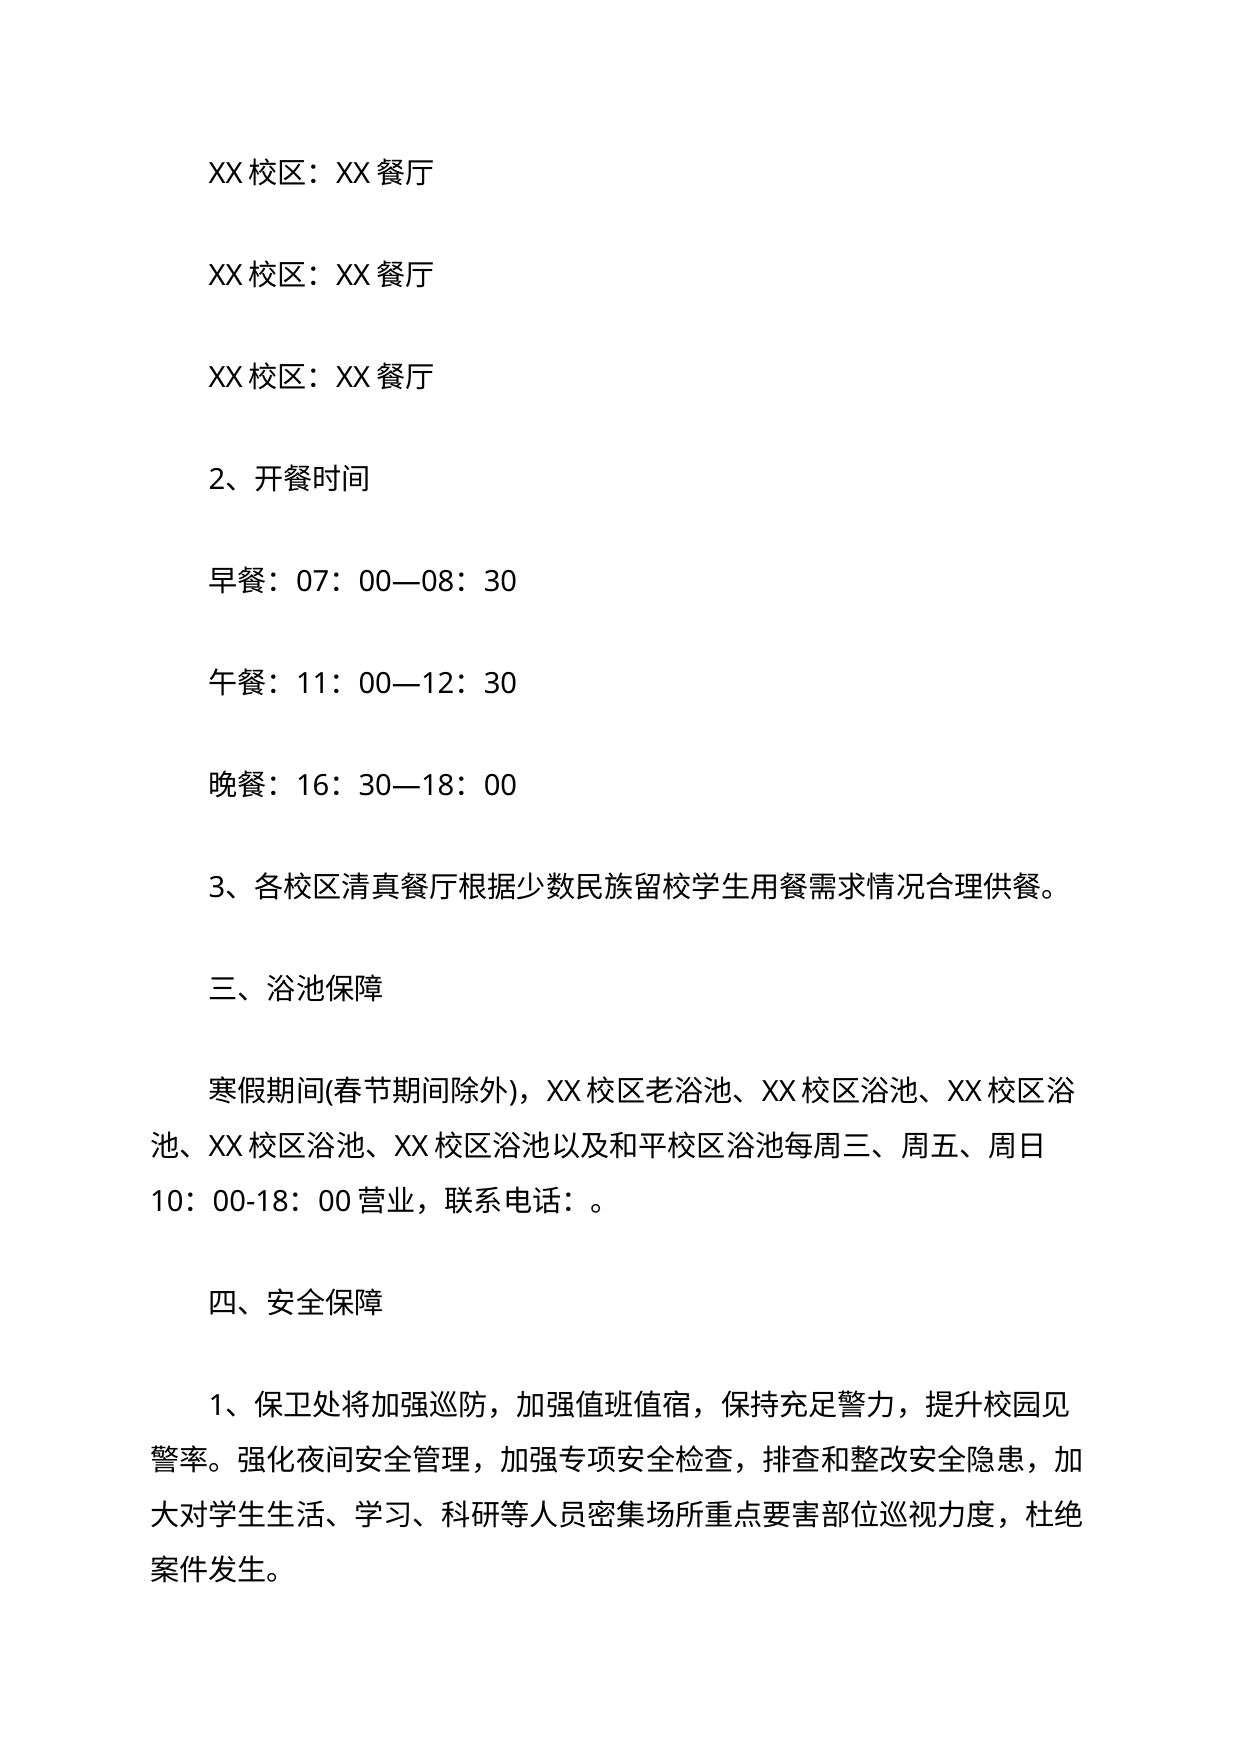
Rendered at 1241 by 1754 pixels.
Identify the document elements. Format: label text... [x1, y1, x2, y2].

text XX校区：XX餐厅 [150, 354, 1090, 396]
text XX校区：XX餐厅 [150, 150, 1090, 192]
text 午餐：11：00—12：30 [150, 660, 1090, 702]
text 寒假期间(春节期间除外)，XX校区老浴池、XX校区浴池、XX校区浴池、XX校区浴池、XX校区浴池以及和平校区浴池每周三、周五、周日10：00-18：00营业，联系电话：。 [150, 1068, 1090, 1220]
text 早餐：07：00—08：30 [150, 558, 1090, 600]
text 3、各校区清真餐厅根据少数民族留校学生用餐需求情况合理供餐。 [150, 864, 1090, 906]
text XX校区：XX餐厅 [150, 252, 1090, 294]
text 四、安全保障 [150, 1279, 1090, 1322]
text 晚餐：16：30—18：00 [150, 762, 1090, 804]
text 1、保卫处将加强巡防，加强值班值宿，保持充足警力，提升校园见警率。强化夜间安全管理，加强专项安全检查，排查和整改安全隐患，加大对学生生活、学习、科研等人员密集场所重点要害部位巡视力度，杜绝案件发生。 [150, 1381, 1090, 1588]
text 三、浴池保障 [150, 966, 1090, 1008]
text 2、开餐时间 [150, 456, 1090, 498]
